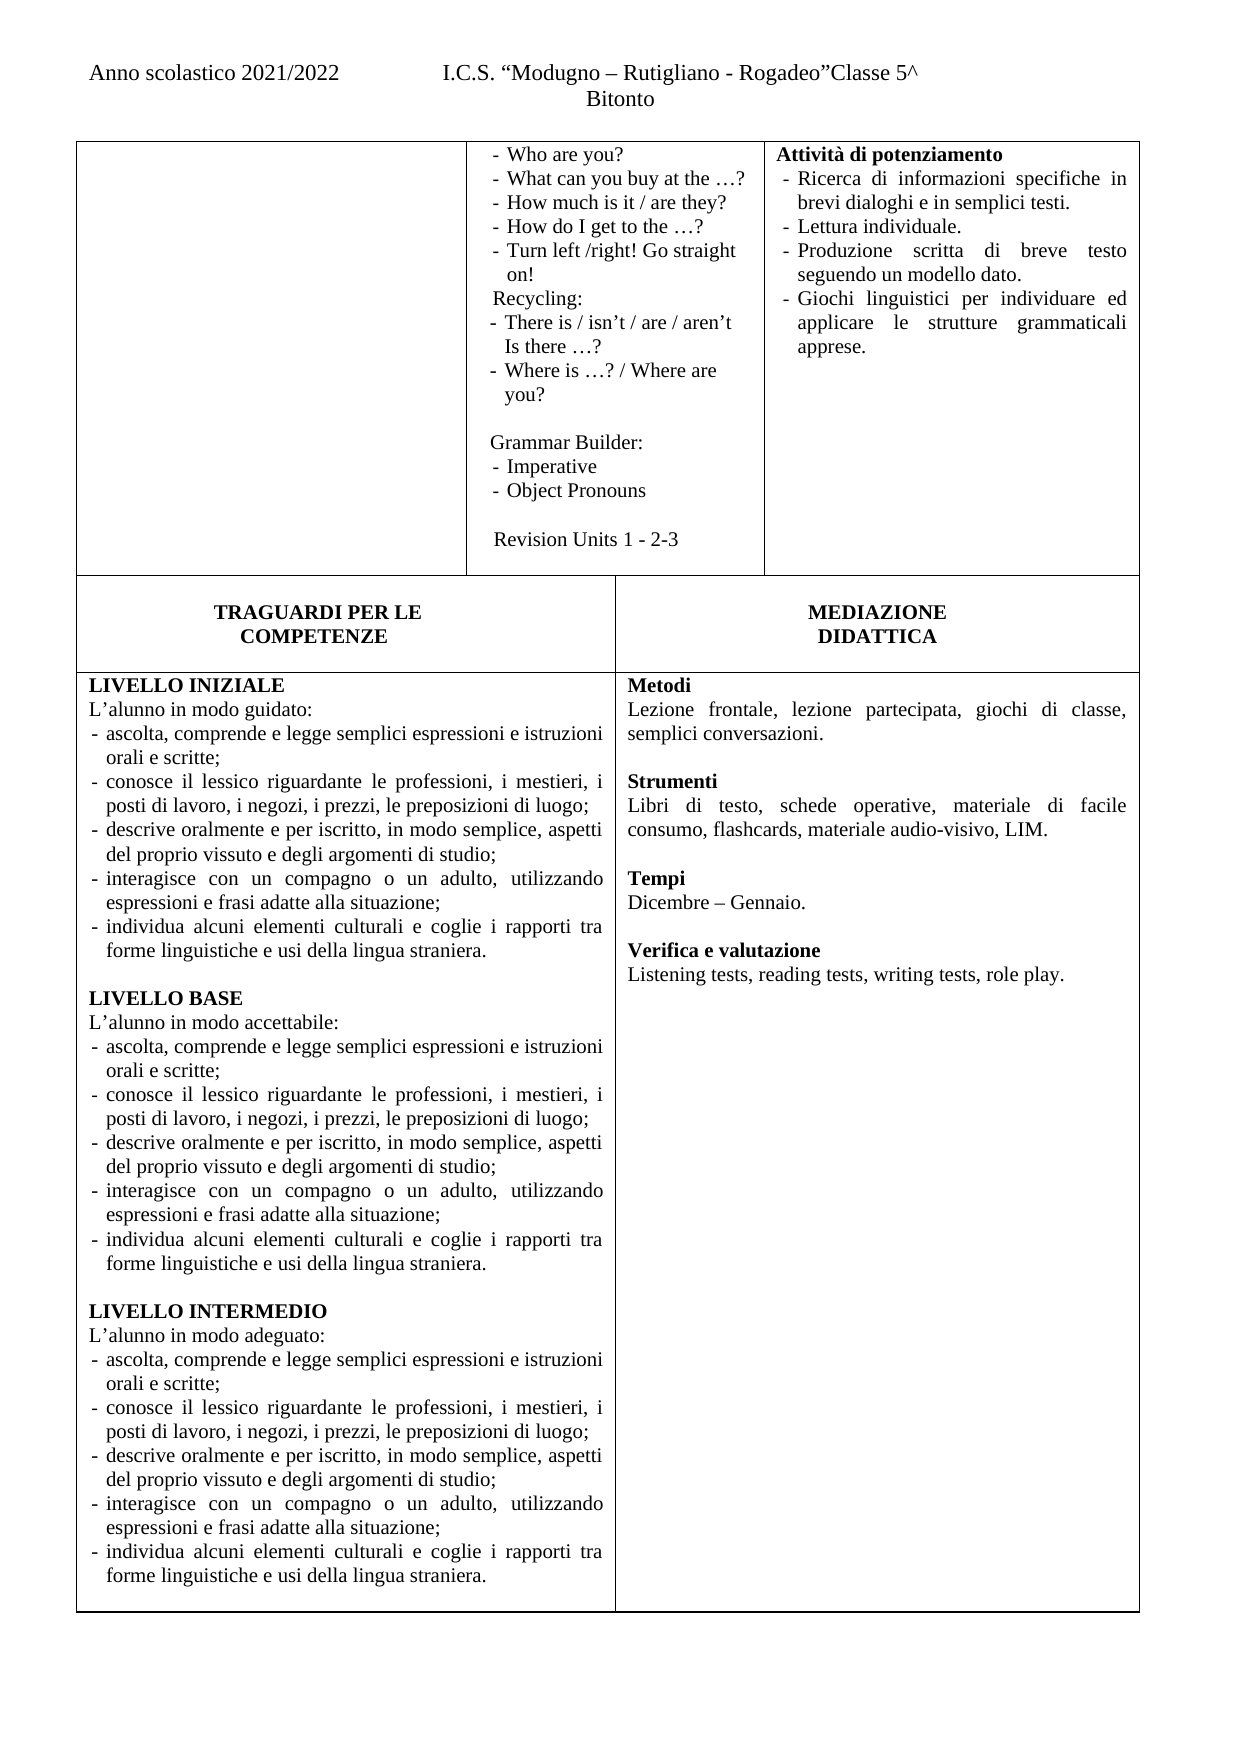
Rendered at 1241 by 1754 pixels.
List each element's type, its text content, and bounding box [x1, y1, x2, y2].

table_cell MEDIAZIONE DIDATTICA [616, 576, 1139, 672]
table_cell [77, 142, 466, 575]
table_cell TRAGUARDI PER LE COMPETENZE [77, 576, 615, 672]
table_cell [467, 142, 764, 575]
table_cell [616, 673, 1139, 1611]
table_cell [765, 142, 1139, 575]
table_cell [77, 673, 615, 1611]
